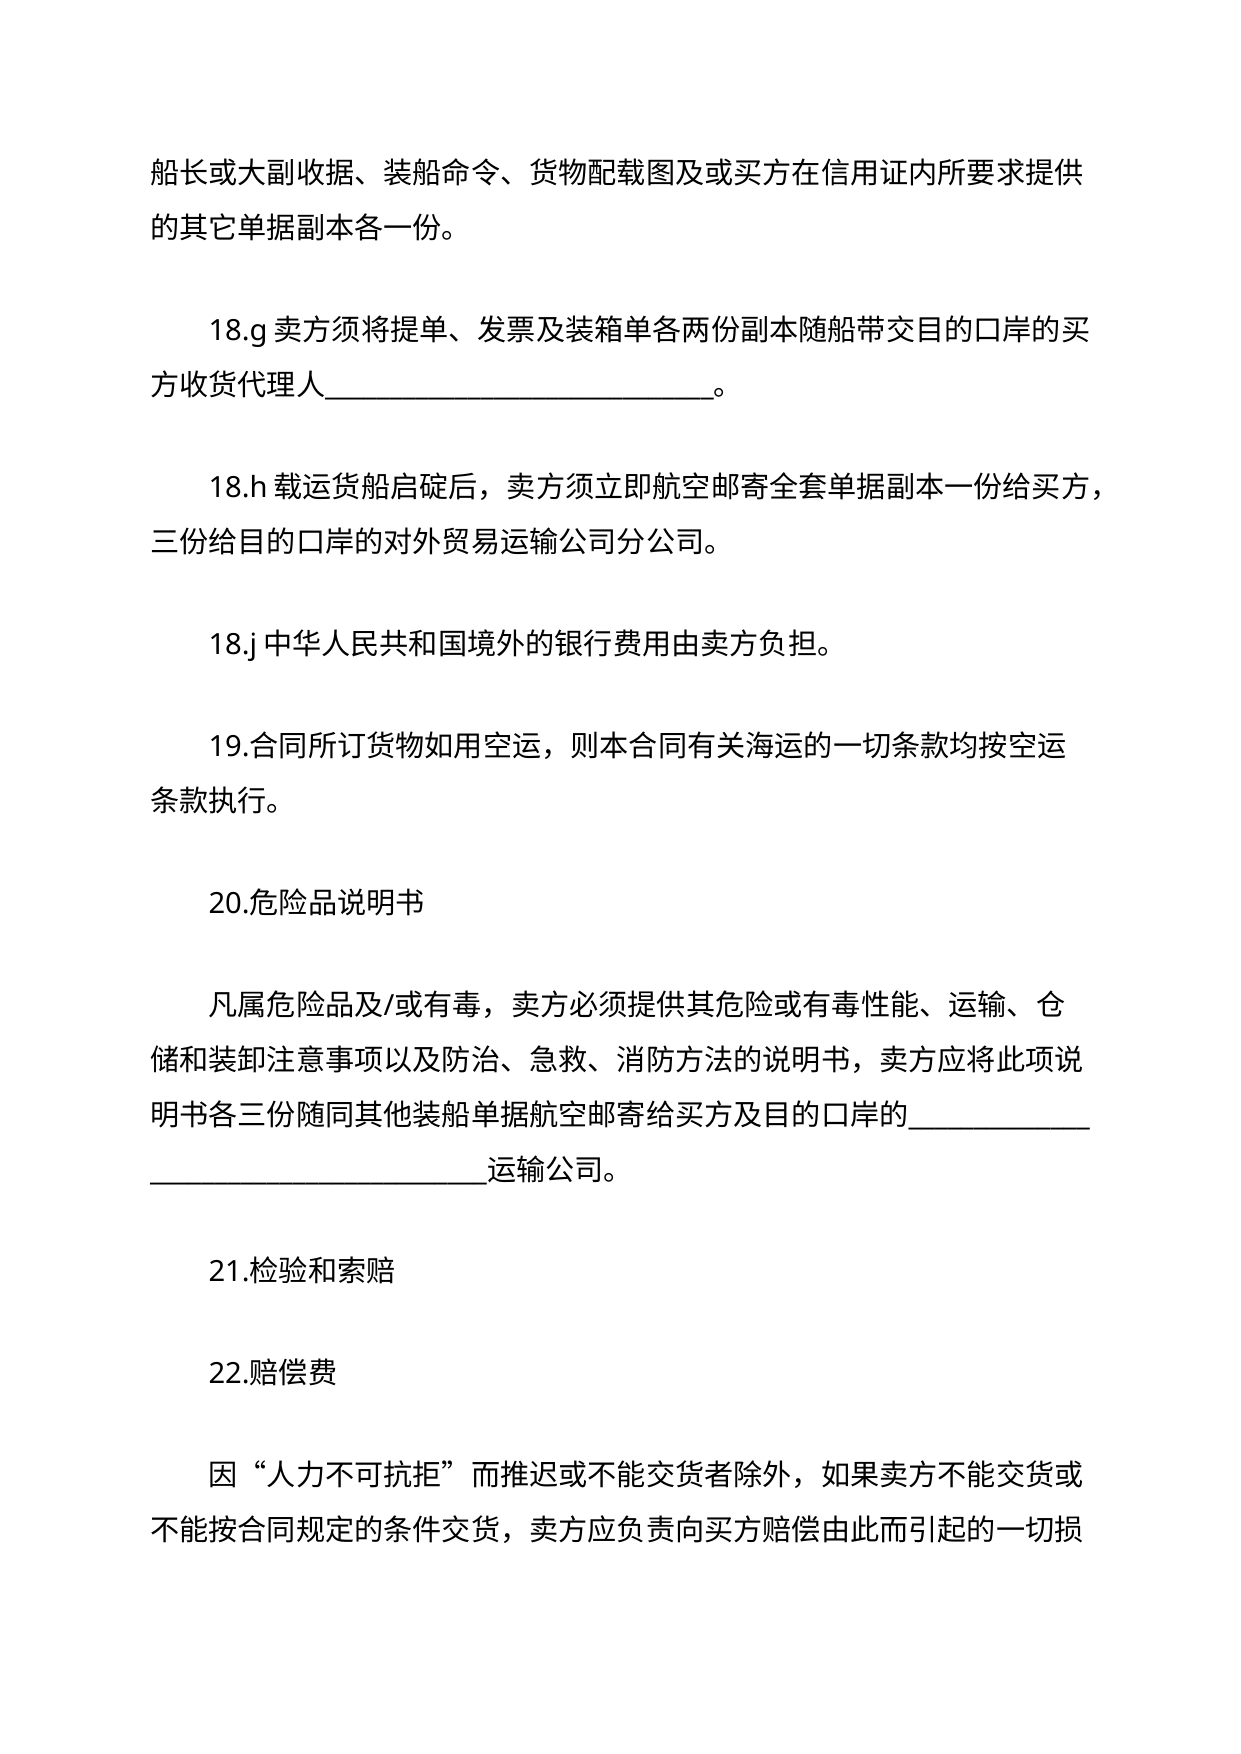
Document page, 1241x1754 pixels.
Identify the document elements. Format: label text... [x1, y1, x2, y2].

text 20.危险品说明书 [150, 879, 1090, 922]
text 凡属危险品及/或有毒，卖方必须提供其危险或有毒性能、运输、仓储和装卸注意事项以及防治、急救、消防方法的说明书，卖方应将此项说明书各三份随同其他装船单据航空邮寄给买方及目的口岸的________________________________________运输公司。 [150, 981, 1090, 1188]
text 21.检验和索赔 [150, 1248, 1090, 1290]
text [150, 150, 1090, 247]
text 18.g卖方须将提单、发票及装箱单各两份副本随船带交目的口岸的买方收货代理人______________________________。 [150, 307, 1090, 404]
text 18.h载运货船启碇后，卖方须立即航空邮寄全套单据副本一份给买方，三份给目的口岸的对外贸易运输公司分公司。 [150, 464, 1090, 561]
text 22.赔偿费 [150, 1350, 1090, 1392]
text 18.j中华人民共和国境外的银行费用由卖方负担。 [150, 620, 1090, 663]
text 19.合同所订货物如用空运，则本合同有关海运的一切条款均按空运条款执行。 [150, 722, 1090, 820]
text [150, 1452, 1090, 1549]
